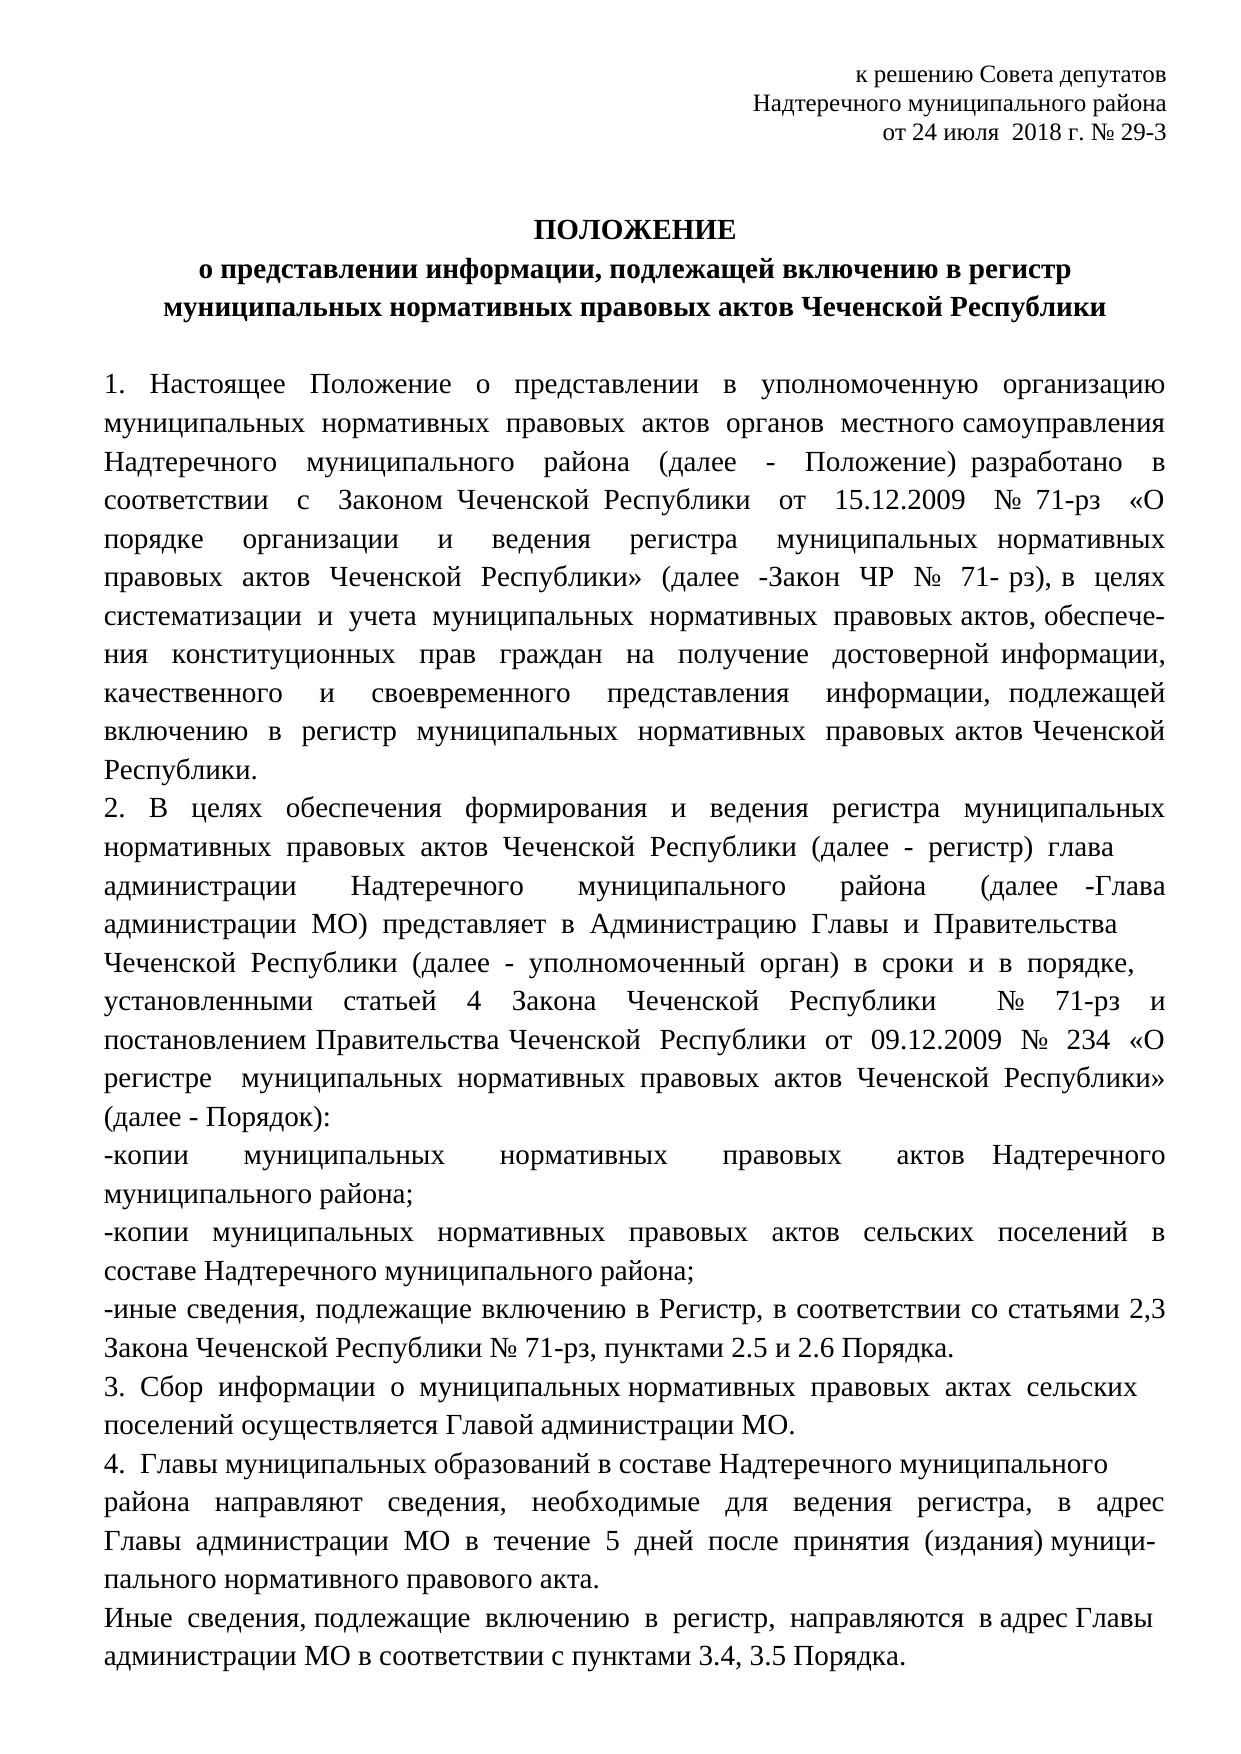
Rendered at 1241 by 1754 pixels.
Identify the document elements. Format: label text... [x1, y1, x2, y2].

text поселений осуществляется Главой администрации МО. [44, 1407, 1167, 1441]
text -иные сведения, подлежащие включению в Регистр, в соответствии со статьями 2,3 Закона Чеченской Республики № 71-рз, пунктами 2.5 и 2.6 Порядка. [103, 1292, 1167, 1364]
text района направляют сведения, необходимые для ведения регистра, в адрес Главы администрации МО в течение 5 дней после принятия (издания) муници- [103, 1484, 1167, 1556]
text о представлении информации, подлежащей включению в регистр муниципальных нормативных правовых актов Чеченской Республики [103, 251, 1167, 323]
text -копии муниципальных нормативных правовых актов Надтеречного муниципального района; [103, 1137, 1167, 1209]
text 3. Сбор информации о муниципальных нормативных правовых актах сельских [44, 1369, 1167, 1402]
text Надтеречного муниципального района [44, 88, 1167, 117]
text пального нормативного правового акта. [44, 1561, 1167, 1595]
text -копии муниципальных нормативных правовых актов сельских поселений в составе Надтеречного муниципального района; [103, 1214, 1167, 1287]
text от 24 июля 2018 г. № 29-3 [44, 117, 1167, 145]
text к решению Совета депутатов [44, 59, 1167, 88]
text администрации МО в соответствии с пунктами 3.4, 3.5 Порядка. [44, 1638, 1167, 1672]
text администрации Надтеречного муниципального района (далее -Глава администрации МО) представляет в Администрацию Главы и Правительства [103, 868, 1167, 940]
text Иные сведения, подлежащие включению в регистр, направляются в адрес Главы [103, 1600, 1167, 1633]
text установленными статьей 4 Закона Чеченской Республики № 71-рз и постановлением Правительства Чеченской Республики от 09.12.2009 № 234 «О регистре муниципальных нормативных правовых актов Чеченской Республики» (далее - Порядок): [103, 983, 1167, 1132]
text Чеченской Республики (далее - уполномоченный орган) в сроки и в порядке, [44, 945, 1167, 978]
text 2. В целях обеспечения формирования и ведения регистра муниципальных нормативных правовых актов Чеченской Республики (далее - регистр) глава [103, 791, 1167, 863]
text ПОЛОЖЕНИЕ [44, 212, 1167, 246]
text 4. Главы муниципальных образований в составе Надтеречного муниципального [44, 1446, 1167, 1479]
text 1. Настоящее Положение о представлении в уполномоченную организацию муниципальных нормативных правовых актов органов местного самоуправления Надтеречного муниципального района (далее - Положение) разработано в соответствии с Законом Чеченской Республики от 15.12.2009 № 71-рз «О порядке организации и ведения регистра муниципальных нормативных правовых актов Чеченской Республики» (далее -Закон ЧР № 71- рз), в целях систематизации и учета муниципальных нормативных правовых актов, обеспече- ния конституционных прав граждан на получение достоверной информации, качественного и своевременного представления информации, подлежащей включению в регистр муниципальных нормативных правовых актов Чеченской Республики. [103, 367, 1167, 786]
